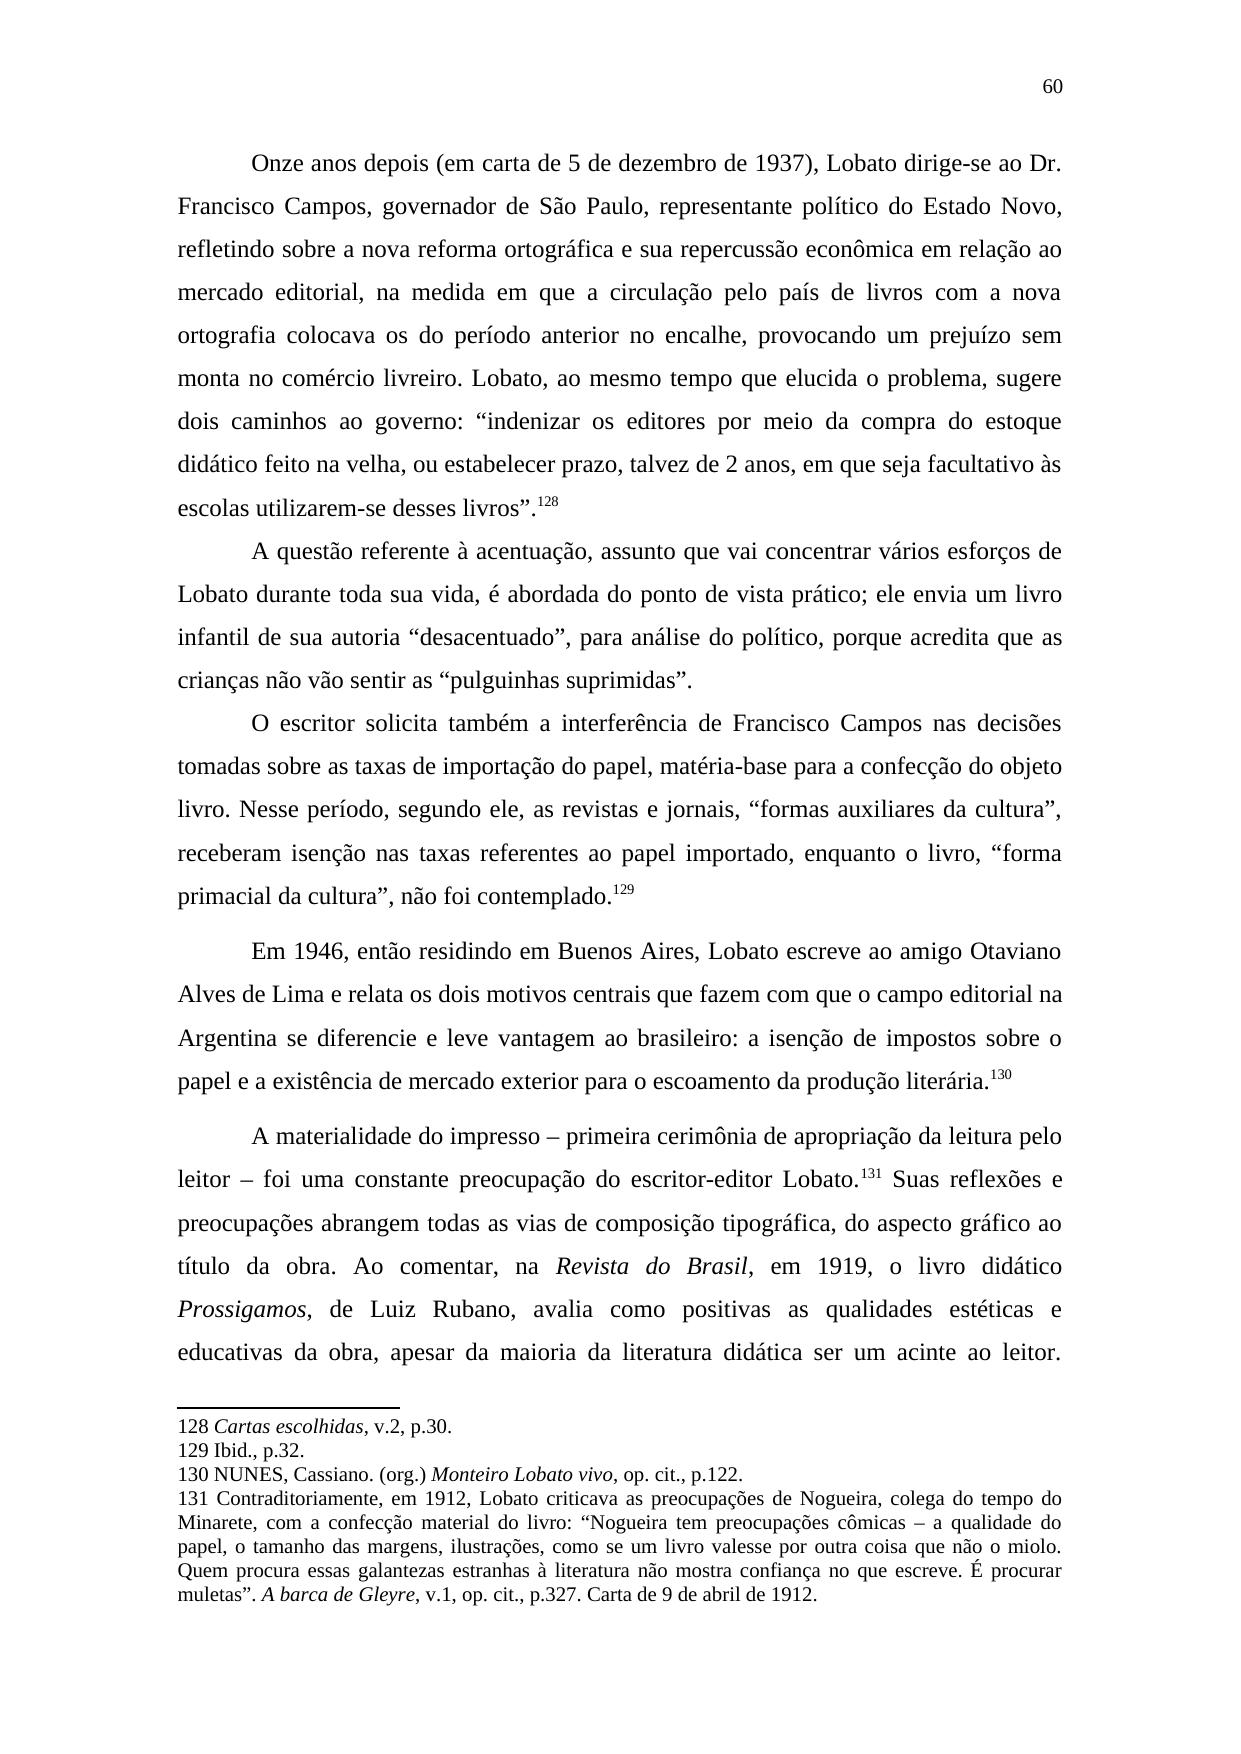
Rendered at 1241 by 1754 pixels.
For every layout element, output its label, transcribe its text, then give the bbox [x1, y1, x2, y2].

text O escritor solicita também a interferência de Francisco Campos nas decisões tomadas sobre as taxas de importação do papel, matéria-base para a confecção do objeto livro. Nesse período, segundo ele, as revistas e jornais, “formas auxiliares da cultura”, receberam isenção nas taxas referentes ao papel importado, enquanto o livro, “forma primacial da cultura”, não foi contemplado. [177, 708, 1063, 909]
text Em 1946, então residindo em Buenos Aires, Lobato escreve ao amigo Otaviano Alves de Lima e relata os dois motivos centrais que fazem com que o campo editorial na Argentina se diferencie e leve vantagem ao brasileiro: a isenção de impostos sobre o papel e a existência de mercado exterior para o escoamento da produção literária. [177, 936, 1063, 1094]
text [177, 1121, 1063, 1366]
text Onze anos depois (em carta de 5 de dezembro de 1937), Lobato dirige-se ao Dr. Francisco Campos, governador de São Paulo, representante político do Estado Novo, refletindo sobre a nova reforma ortográfica e sua repercussão econômica em relação ao mercado editorial, na medida em que a circulação pelo país de livros com a nova ortografia colocava os do período anterior no encalhe, provocando um prejuízo sem monta no comércio livreiro. Lobato, ao mesmo tempo que elucida o problema, sugere dois caminhos ao governo: “indenizar os editores por meio da compra do estoque didático feito na velha, ou estabelecer prazo, talvez de 2 anos, em que seja facultativo às escolas utilizarem-se desses livros”. [177, 148, 1063, 521]
text A questão referente à acentuação, assunto que vai concentrar vários esforços de Lobato durante toda sua vida, é abordada do ponto de vista prático; ele envia um livro infantil de sua autoria “desacentuado”, para análise do político, porque acredita que as crianças não vão sentir as “pulguinhas suprimidas”. [177, 536, 1063, 694]
